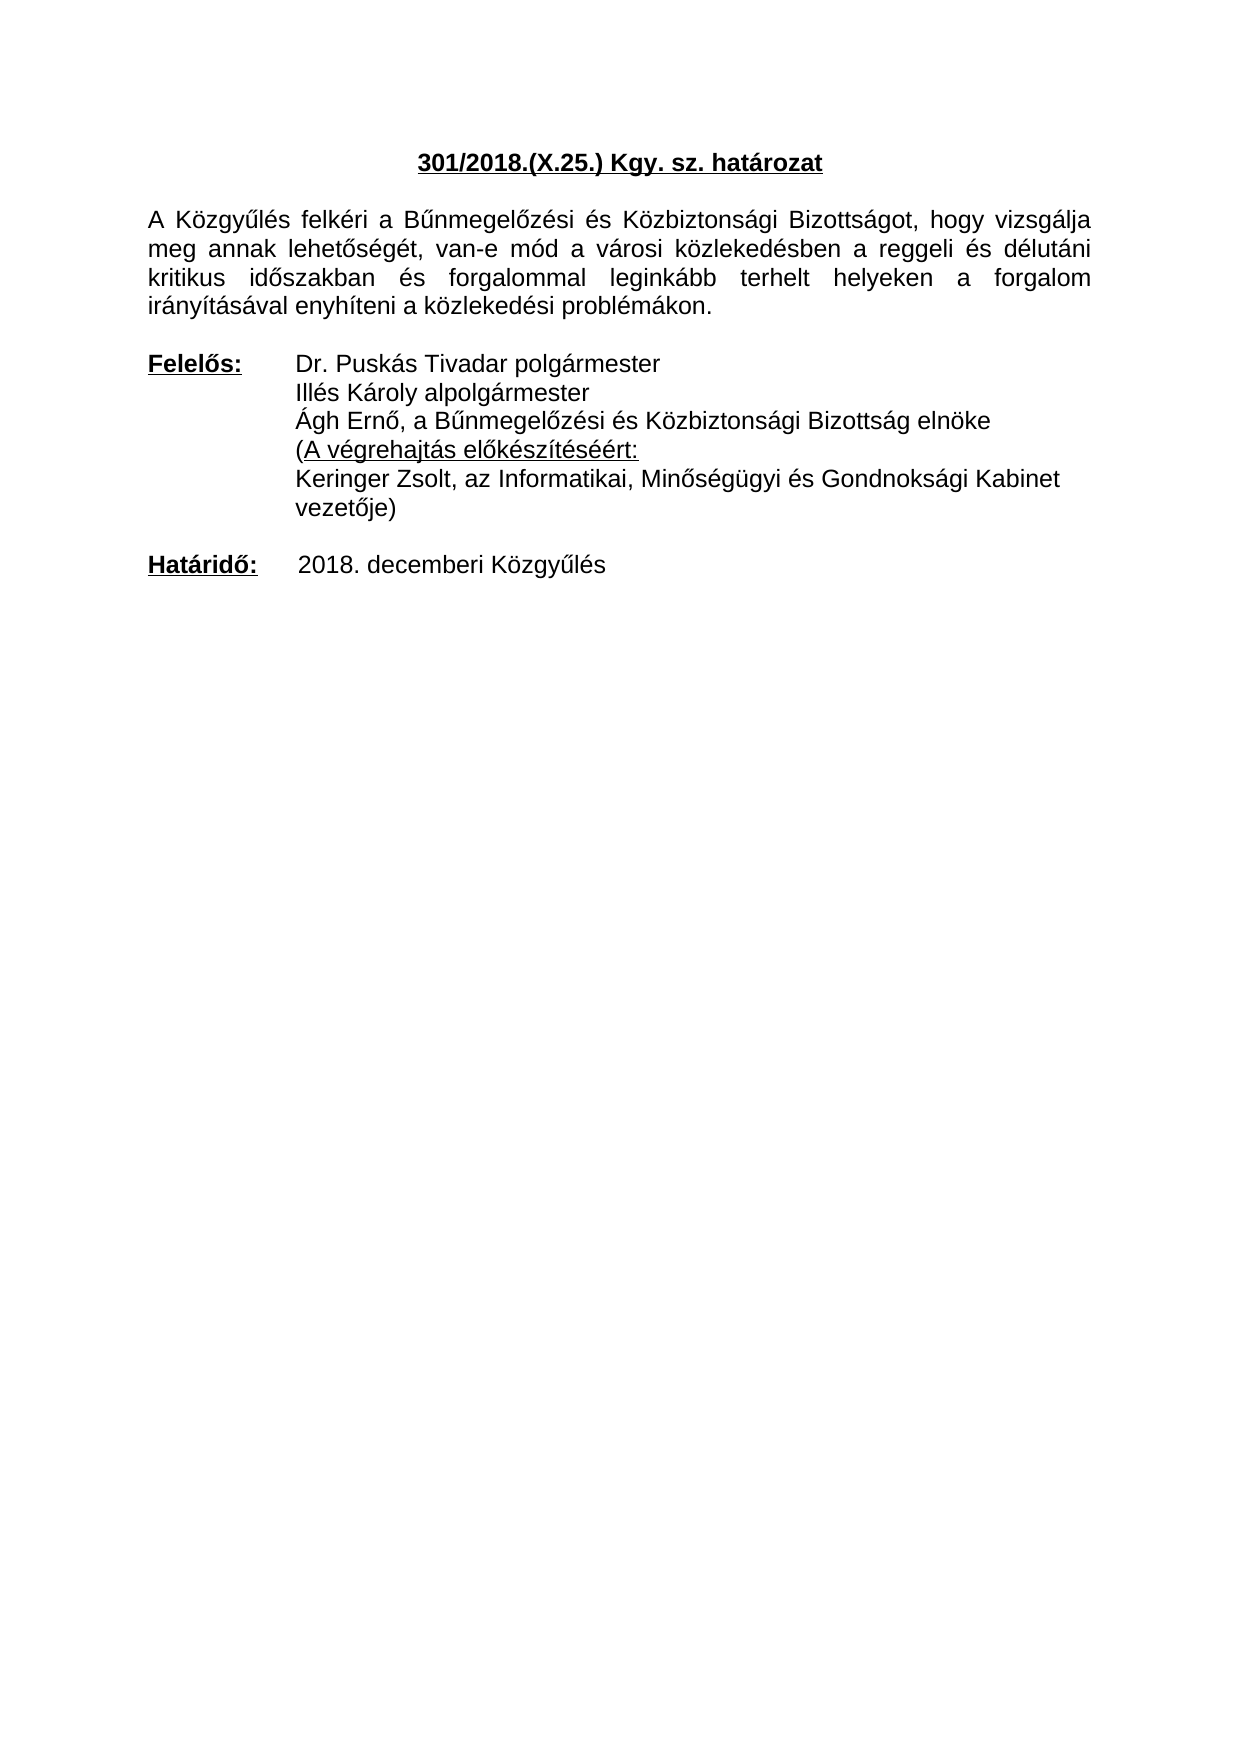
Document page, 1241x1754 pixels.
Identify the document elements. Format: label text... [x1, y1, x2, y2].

text Határidő: 2018. decemberi Közgyűlés [148, 550, 1093, 579]
text A Közgyűlés felkéri a Bűnmegelőzési és Közbiztonsági Bizottságot, hogy vizsgálja meg annak lehetőségét, van-e mód a városi közlekedésben a reggeli és délutáni kritikus időszakban és forgalommal leginkább terhelt helyeken a forgalom irányításával enyhíteni a közlekedési problémákon. [148, 205, 1093, 320]
text 301/2018.(X.25.) Kgy. sz. határozat [148, 148, 1093, 176]
text Keringer Zsolt, az Informatikai, Minőségügyi és Gondnoksági Kabinet vezetője) [295, 464, 1093, 521]
text Ágh Ernő, a Bűnmegelőzési és Közbiztonsági Bizottság elnöke [148, 406, 1093, 435]
text Felelős: Dr. Puskás Tivadar polgármester [148, 349, 1093, 378]
text Illés Károly alpolgármester [148, 378, 1093, 406]
text (A végrehajtás előkészítéséért: [295, 435, 1093, 464]
